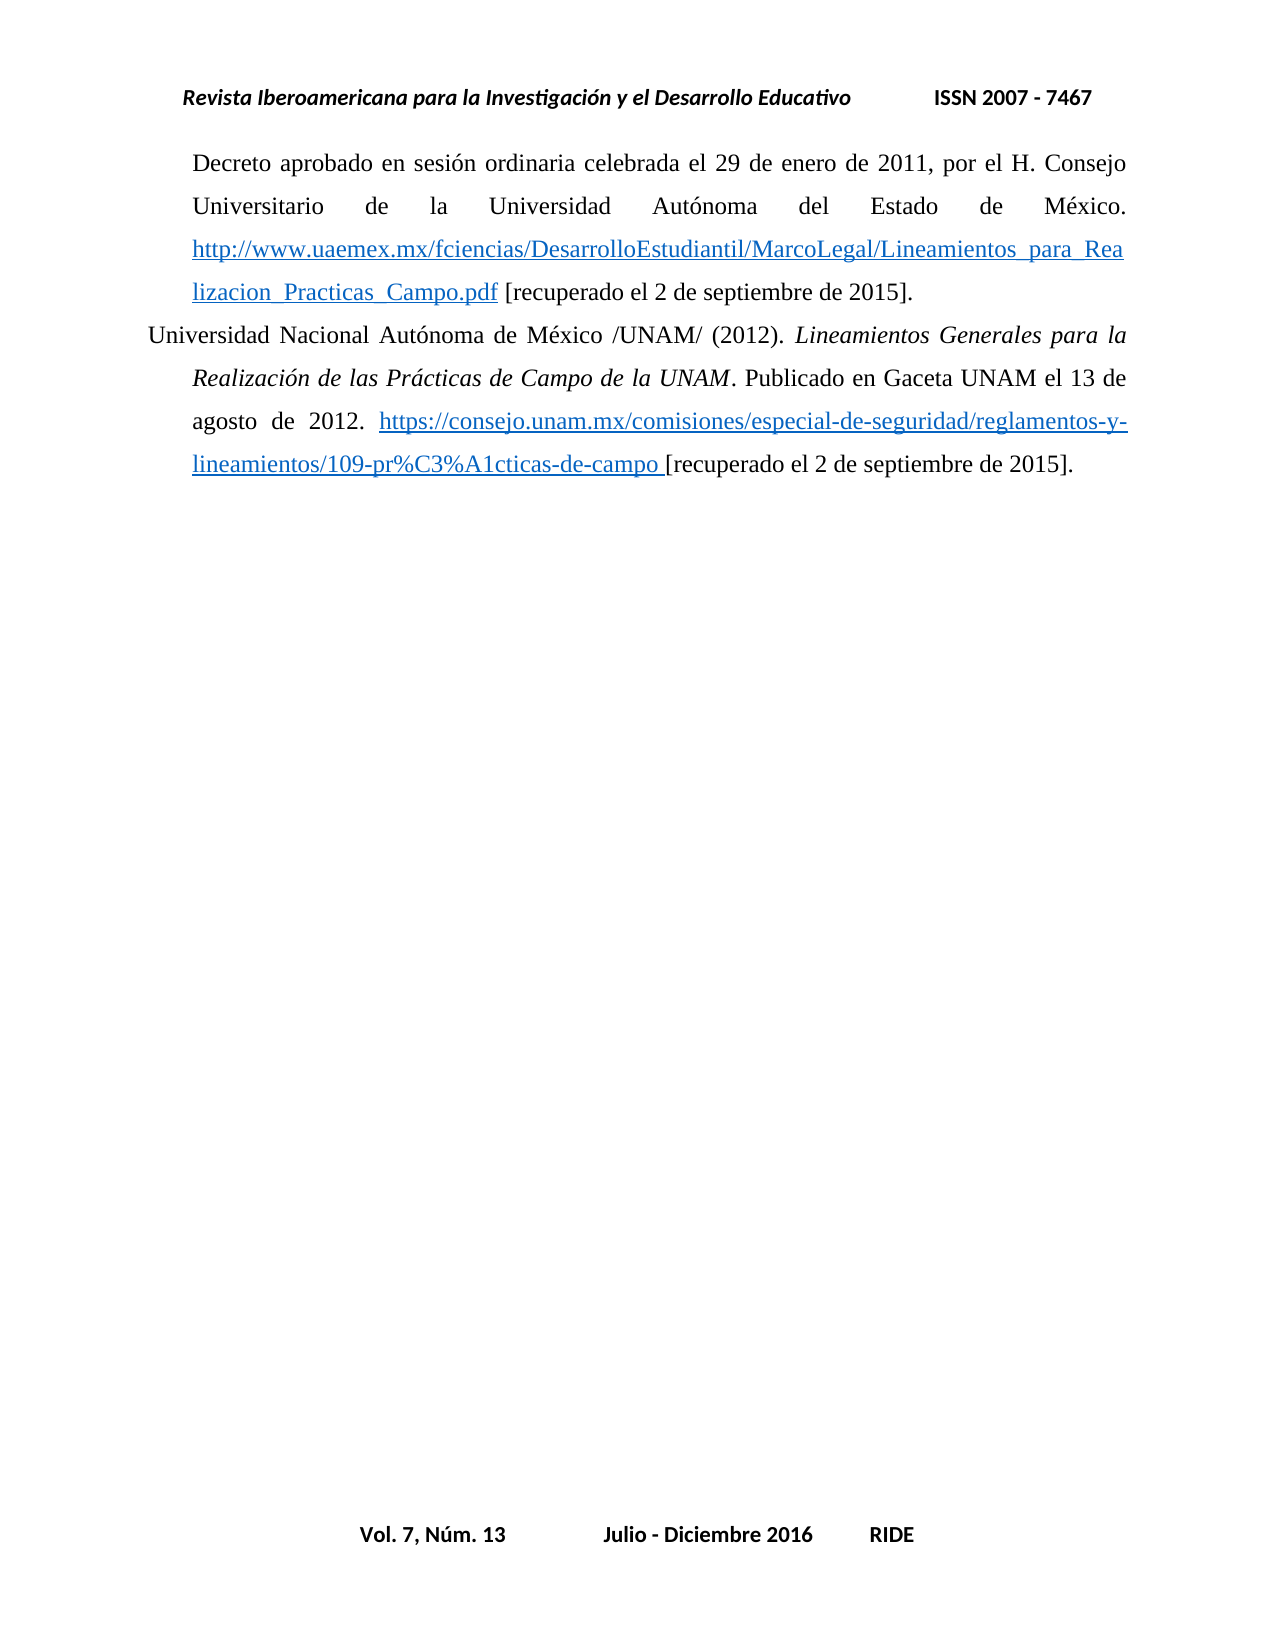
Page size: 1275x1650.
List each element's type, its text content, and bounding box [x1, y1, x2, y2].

text Universidad Nacional Autónoma de México /UNAM/ (2012). Lineamientos Generales para la Realización de las Prácticas de Campo de la UNAM. Publicado en Gaceta UNAM el 13 de agosto de 2012. https://consejo.unam.mx/comisiones/especial-de-seguridad/reglamentos-y-lineamientos/109-pr%C3%A1cticas-de-campo [recuperado el 2 de septiembre de 2015]. [148, 320, 1127, 478]
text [148, 148, 1127, 306]
